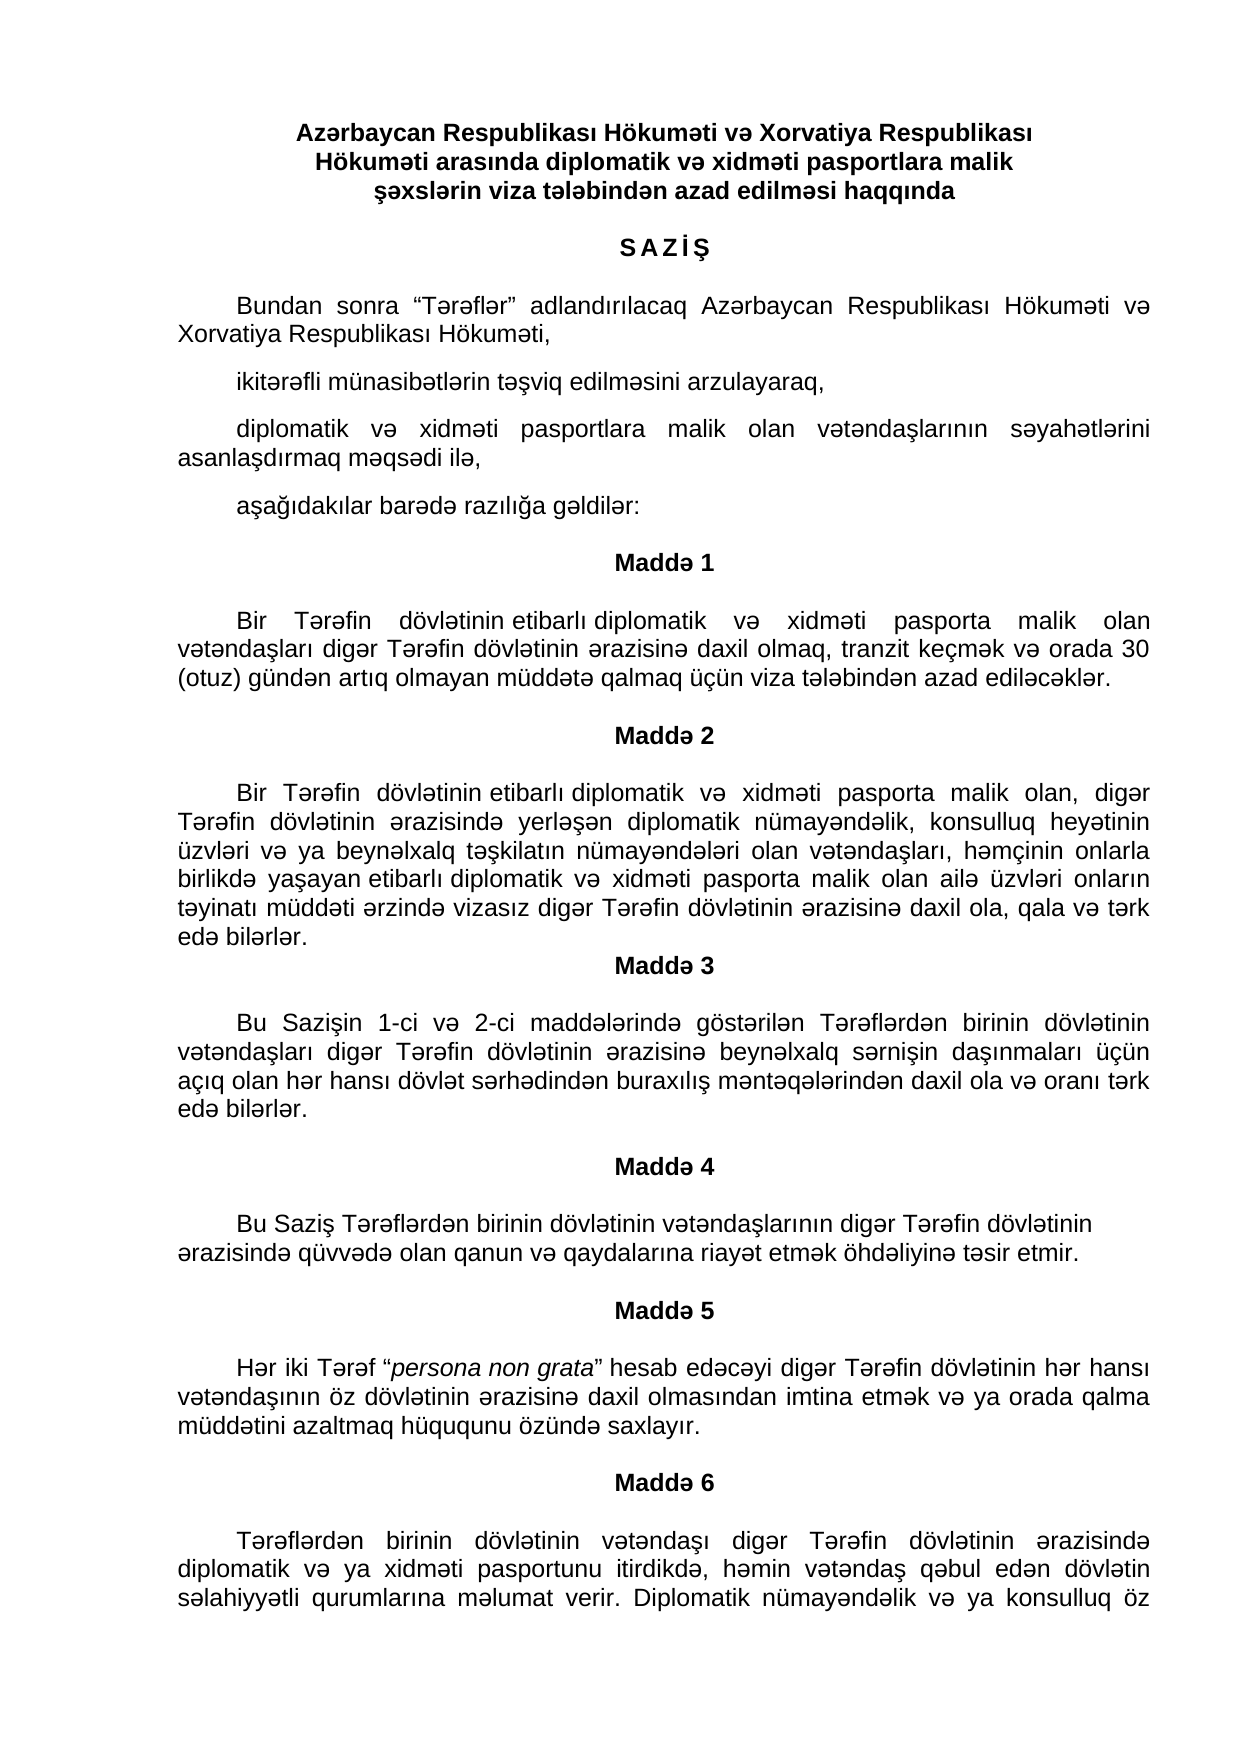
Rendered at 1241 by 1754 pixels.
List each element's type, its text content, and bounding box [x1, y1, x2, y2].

text Hər iki Tərəf “persona non grata” hesab edəcəyi digər Tərəfin dövlətinin hər hansı vətəndaşının öz dövlətinin ərazisinə daxil olmasından imtina etmək və ya orada qalma müddətini azaltmaq hüququnu özündə saxlayır. [177, 1353, 1152, 1439]
text Azərbaycan Respublikası Hökuməti və Xorvatiya Respublikası [177, 118, 1152, 147]
text SAZİŞ [177, 233, 1152, 262]
text Maddə 5 [177, 1296, 1152, 1324]
text Maddə 4 [177, 1152, 1152, 1181]
text aşağıdakılar barədə razılığa gəldilər: [177, 491, 1152, 519]
text Maddə 6 [177, 1468, 1152, 1497]
text Hökuməti arasında diplomatik və xidməti pasportlara malik [177, 147, 1152, 176]
text Bir Tərəfin dövlətinin etibarlı diplomatik və xidməti pasporta malik olan, digər Tərəfin dövlətinin ərazisində yerləşən diplomatik nümayəndəlik, konsulluq heyətinin üzvləri və ya beynəlxalq təşkilatın nümayəndələri olan vətəndaşları, həmçinin onlarla birlikdə yaşayan etibarlı diplomatik və xidməti pasporta malik olan ailə üzvləri onların təyinatı müddəti ərzində vizasız digər Tərəfin dövlətinin ərazisinə daxil ola, qala və tərk edə bilərlər. [177, 778, 1152, 951]
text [177, 1526, 1152, 1612]
text şəxslərin viza tələbindən azad edilməsi haqqında [177, 176, 1152, 204]
text Bu Sazişin 1-ci və 2-ci maddələrində göstərilən Tərəflərdən birinin dövlətinin vətəndaşları digər Tərəfin dövlətinin ərazisinə beynəlxalq sərnişin daşınmaları üçün açıq olan hər hansı dövlət sərhədindən buraxılış məntəqələrindən daxil ola və oranı tərk edə bilərlər. [177, 1008, 1152, 1123]
text Bu Saziş Tərəflərdən birinin dövlətinin vətəndaşlarının digər Tərəfin dövlətinin ərazisində qüvvədə olan qanun və qaydalarına riayət etmək öhdəliyinə təsir etmir. [177, 1209, 1152, 1267]
text ikitərəfli münasibətlərin təşviq edilməsini arzulayaraq, [177, 367, 1152, 396]
text Bundan sonra “Tərəflər” adlandırılacaq Azərbaycan Respublikası Hökuməti və Xorvatiya Respublikası Hökuməti, [177, 291, 1152, 348]
text Maddə 2 [177, 721, 1152, 749]
text Maddə 3 [177, 951, 1152, 979]
text Maddə 1 [177, 548, 1152, 577]
text diplomatik və xidməti pasportlara malik olan vətəndaşlarının səyahətlərini asanlaşdırmaq məqsədi ilə, [177, 414, 1152, 472]
text Bir Tərəfin dövlətinin etibarlı diplomatik və xidməti pasporta malik olan vətəndaşları digər Tərəfin dövlətinin ərazisinə daxil olmaq, tranzit keçmək və orada 30 (otuz) gündən artıq olmayan müddətə qalmaq üçün viza tələbindən azad ediləcəklər. [177, 606, 1152, 692]
